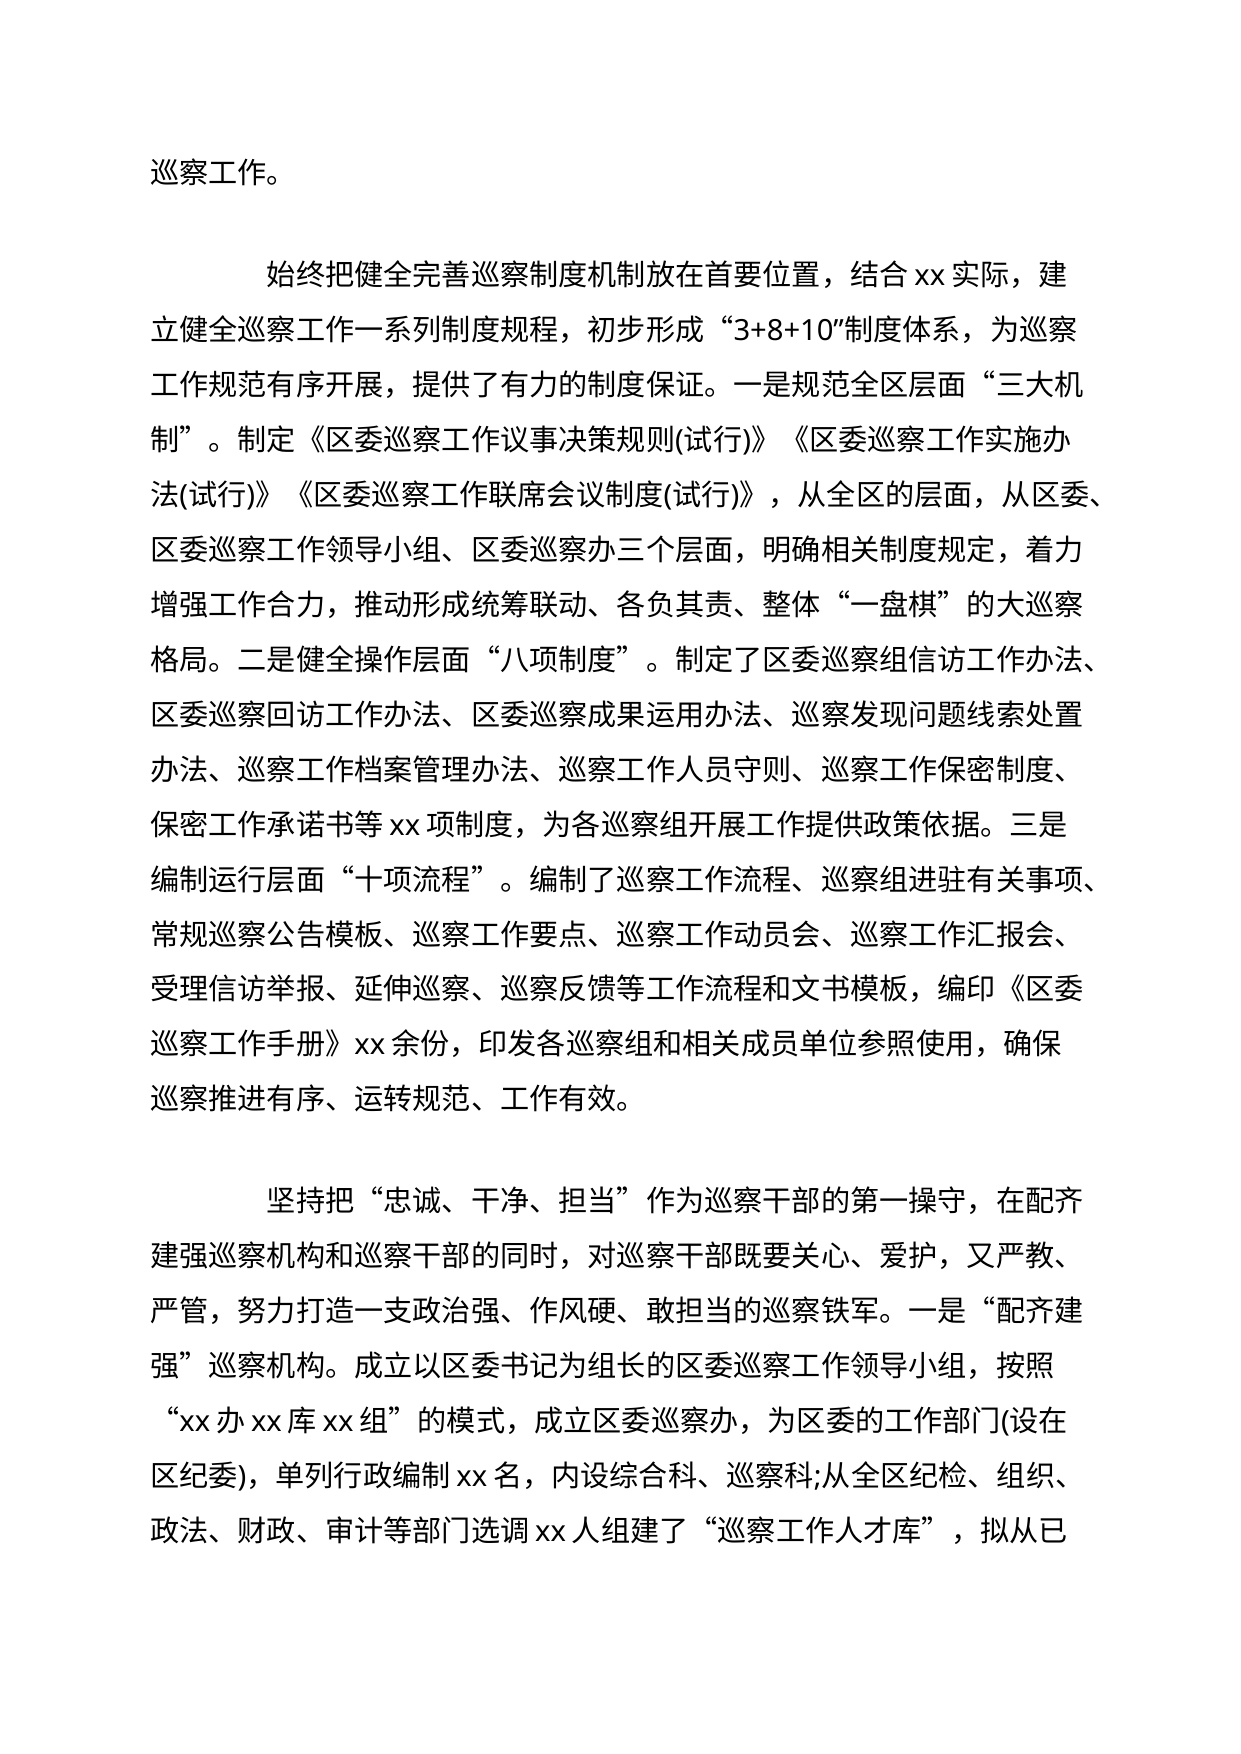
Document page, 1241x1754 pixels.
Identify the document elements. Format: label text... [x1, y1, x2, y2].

text 始终把健全完善巡察制度机制放在首要位置，结合xx实际，建立健全巡察工作一系列制度规程，初步形成“3+8+10”制度体系，为巡察工作规范有序开展，提供了有力的制度保证。一是规范全区层面“三大机制”。制定《区委巡察工作议事决策规则(试行)》《区委巡察工作实施办法(试行)》《区委巡察工作联席会议制度(试行)》，从全区的层面，从区委、区委巡察工作领导小组、区委巡察办三个层面，明确相关制度规定，着力增强工作合力，推动形成统筹联动、各负其责、整体“一盘棋”的大巡察格局。二是健全操作层面“八项制度”。制定了区委巡察组信访工作办法、区委巡察回访工作办法、区委巡察成果运用办法、巡察发现问题线索处置办法、巡察工作档案管理办法、巡察工作人员守则、巡察工作保密制度、保密工作承诺书等xx项制度，为各巡察组开展工作提供政策依据。三是编制运行层面“十项流程”。编制了巡察工作流程、巡察组进驻有关事项、常规巡察公告模板、巡察工作要点、巡察工作动员会、巡察工作汇报会、受理信访举报、延伸巡察、巡察反馈等工作流程和文书模板，编印《区委巡察工作手册》xx余份，印发各巡察组和相关成员单位参照使用，确保巡察推进有序、运转规范、工作有效。 [150, 252, 1090, 1118]
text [150, 1178, 1090, 1549]
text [150, 150, 1090, 192]
